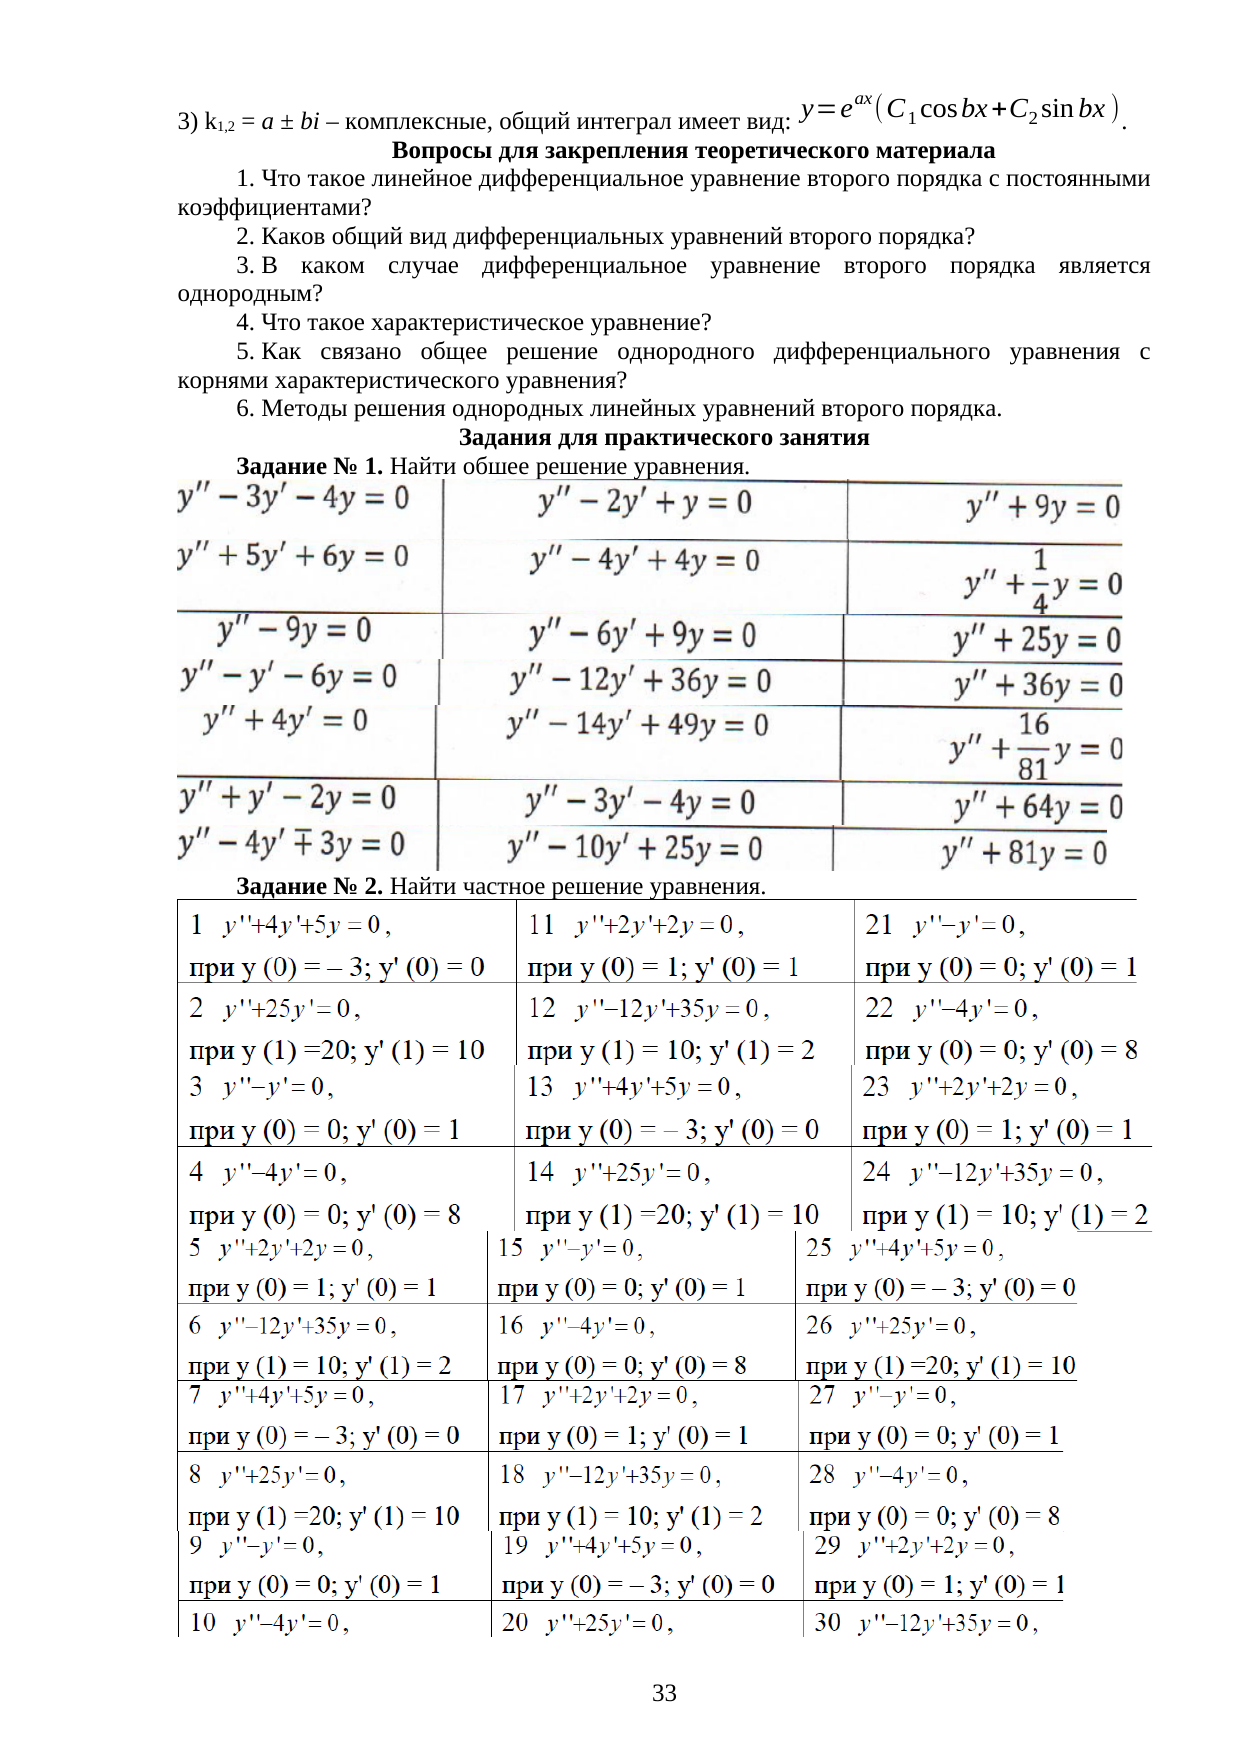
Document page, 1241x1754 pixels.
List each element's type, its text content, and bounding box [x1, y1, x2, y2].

text 6. Методы решения однородных линейных уравнений второго порядка. [177, 393, 1152, 422]
text Задание № 2. Найти частное решение уравнения. [177, 871, 1152, 900]
text 3) k1,2 = a ± bi – комплексные, общий интеграл имеет вид: . [177, 89, 1152, 135]
text Задания для практического занятия [177, 422, 1152, 451]
text 3. В каком случае дифференциальное уравнение второго порядка является однородным? [177, 250, 1152, 307]
text Вопросы для закрепления теоретического материала [177, 135, 1152, 163]
text Задание № 1. Найти обшее решение уравнения. [177, 451, 1152, 480]
text 4. Что такое характеристическое уравнение? [177, 307, 1152, 336]
text 5. Как связано общее решение однородного дифференциального уравнения с корнями характеристического уравнения? [177, 336, 1152, 393]
text 1. Что такое линейное дифференциальное уравнение второго порядка с постоянными коэффициентами? [177, 163, 1152, 221]
text 2. Каков общий вид дифференциальных уравнений второго порядка? [177, 221, 1152, 250]
